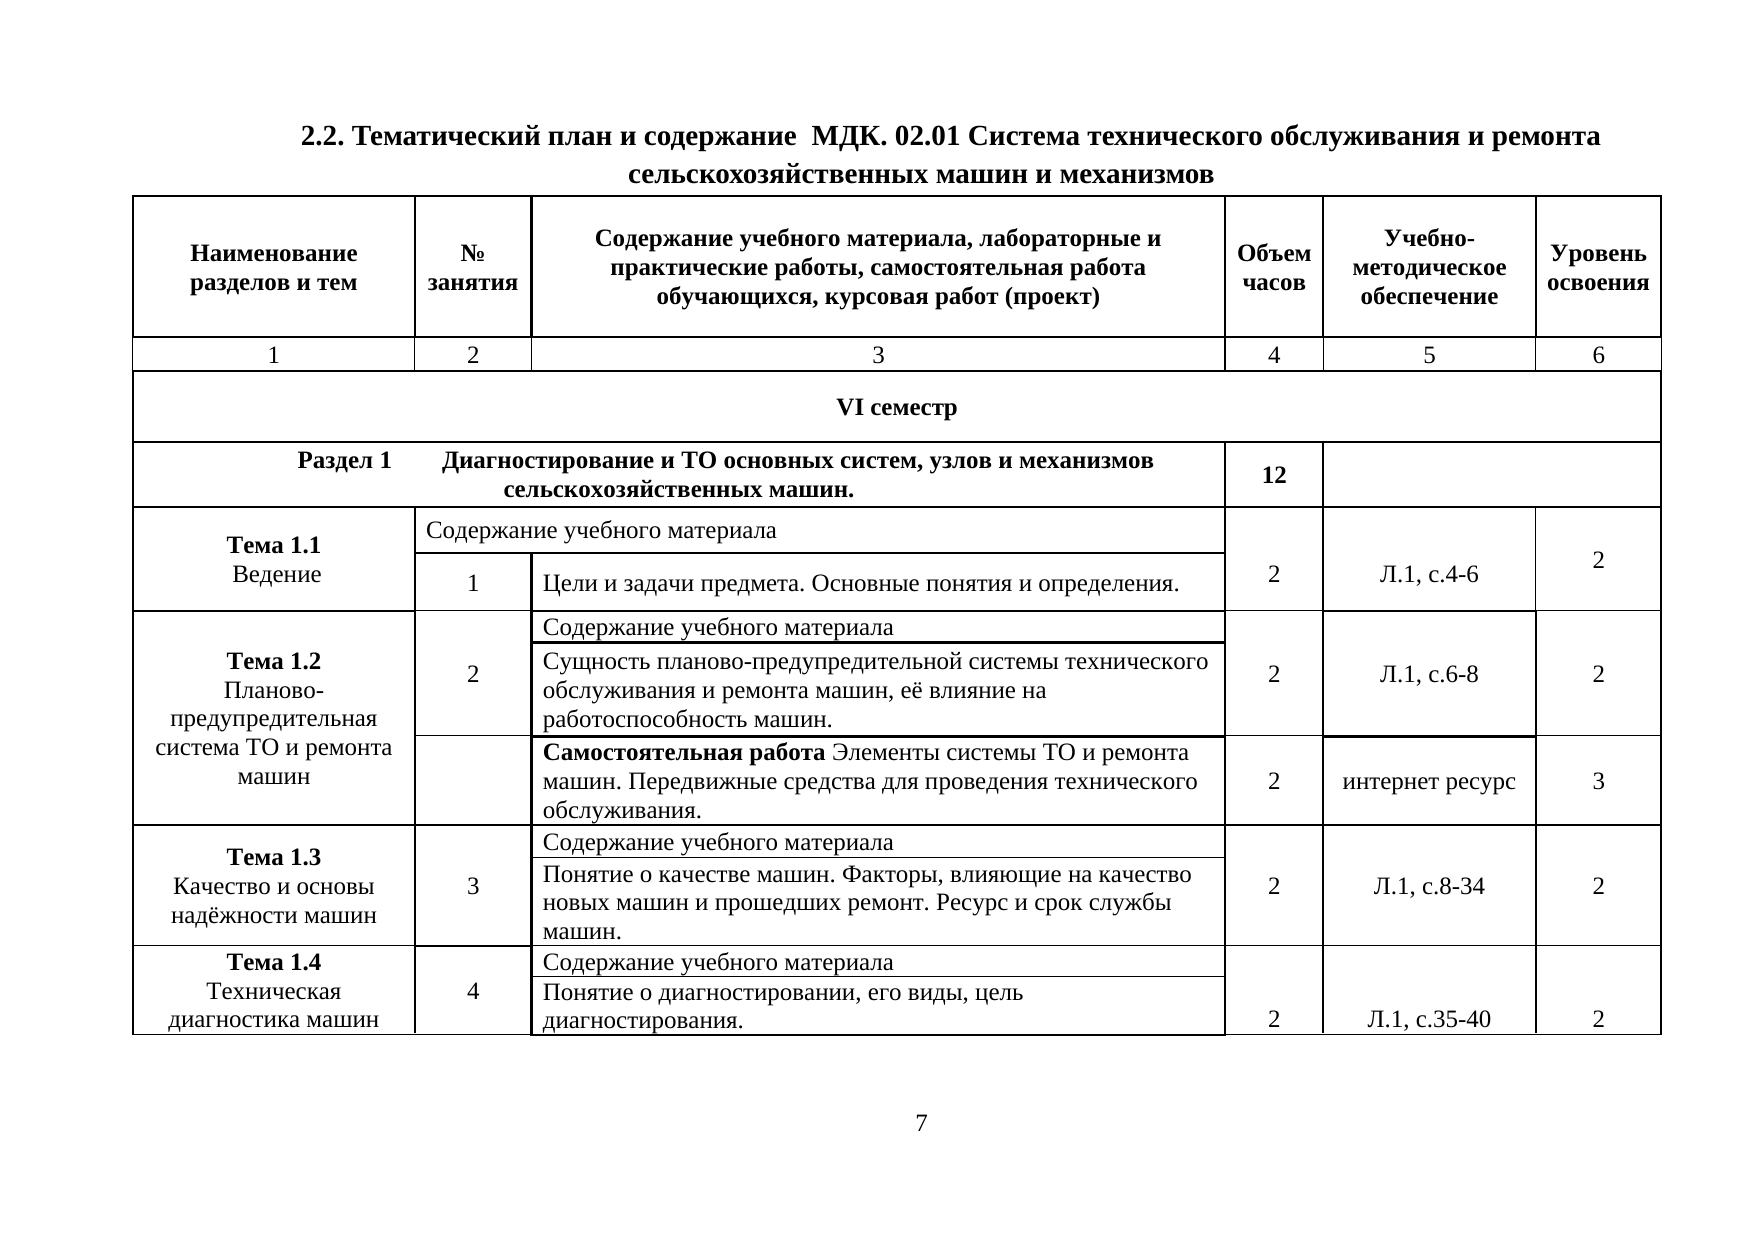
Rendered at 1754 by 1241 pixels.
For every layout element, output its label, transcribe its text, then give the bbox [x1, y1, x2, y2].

table_cell Тема 1.1 Ведение [134, 508, 414, 610]
table_cell Л.1, с.4-6 [1324, 508, 1535, 610]
table_cell 2 [1226, 611, 1322, 735]
table_cell 1 [416, 554, 530, 610]
table_cell Л.1, с.35-40 [1323, 946, 1536, 1034]
table_cell Содержание учебного материала [533, 826, 1224, 857]
table_cell 1 [133, 338, 414, 370]
table_cell Л.1, с.8-34 [1324, 826, 1535, 945]
table_cell VI семестр [134, 372, 1660, 441]
table_cell Понятие о диагностировании, его виды, цель диагностирования. [533, 977, 1224, 1034]
table_cell 6 [1536, 338, 1661, 370]
table_cell 2 [1226, 508, 1322, 610]
table_header Содержание учебного материала, лабораторные и практические работы, самостоятельная работа обучающихся, курсовая работ (проект) [533, 197, 1224, 336]
table_cell 2 [415, 338, 531, 370]
table_cell 3 [532, 338, 1224, 370]
table_cell 4 [1226, 338, 1323, 370]
table_cell 3 [416, 826, 530, 945]
table_cell Тема 1.2 Планово-предупредительная система ТО и ремонта машин [134, 612, 414, 824]
table_cell интернет ресурс [1324, 738, 1535, 824]
table_cell 4 [415, 947, 530, 1034]
table_cell 2 [416, 611, 530, 735]
table_cell 12 [1226, 443, 1322, 506]
table_cell [1324, 443, 1660, 506]
table_cell [416, 736, 530, 824]
table_cell Тема 1.3 Качество и основы надёжности машин [134, 826, 414, 945]
table_cell 2 [1537, 826, 1660, 945]
table_cell Л.1, с.6-8 [1324, 612, 1535, 735]
table_header Уровень освоения [1537, 197, 1660, 336]
table_cell Раздел 1 Диагностирование и ТО основных систем, узлов и механизмов сельскохозяйственных машин. [134, 443, 1224, 506]
table_cell Содержание учебного материала [533, 612, 1224, 641]
table_cell 2 [1226, 826, 1322, 945]
table_cell Цели и задачи предмета. Основные понятия и определения. [533, 554, 1224, 610]
text 2.2. Тематический план и содержание МДК. 02.01 Система технического обслуживания и ремонта сельскохозяйственных машин и механизмов [177, 118, 1665, 190]
table_cell Сущность планово-предупредительной системы технического обслуживания и ремонта машин, её влияние на работоспособность машин. [533, 644, 1224, 735]
table_cell 2 [1536, 508, 1660, 610]
table_cell Самостоятельная работа Элементы системы ТО и ремонта машин. Передвижные средства для проведения технического обслуживания. [533, 738, 1224, 824]
table_cell 3 [1537, 736, 1660, 824]
table_cell Тема 1.4 Техническая диагностика машин [134, 946, 414, 1034]
table_cell 2 [1226, 736, 1322, 824]
table_header Объем часов [1226, 197, 1322, 336]
table_cell 2 [1537, 611, 1660, 735]
table_header Учебно-методическое обеспечение [1324, 197, 1535, 336]
table_cell Содержание учебного материала [416, 508, 1224, 552]
table_cell 5 [1324, 338, 1535, 370]
table_header Наименование разделов и тем [134, 197, 414, 336]
table_header № занятия [416, 197, 530, 336]
table_cell Содержание учебного материала [533, 946, 1224, 976]
table_cell 2 [1226, 946, 1323, 1034]
table_cell Понятие о качестве машин. Факторы, влияющие на качество новых машин и прошедших ремонт. Ресурс и срок службы машин. [533, 858, 1224, 945]
table_cell 2 [1536, 946, 1660, 1034]
